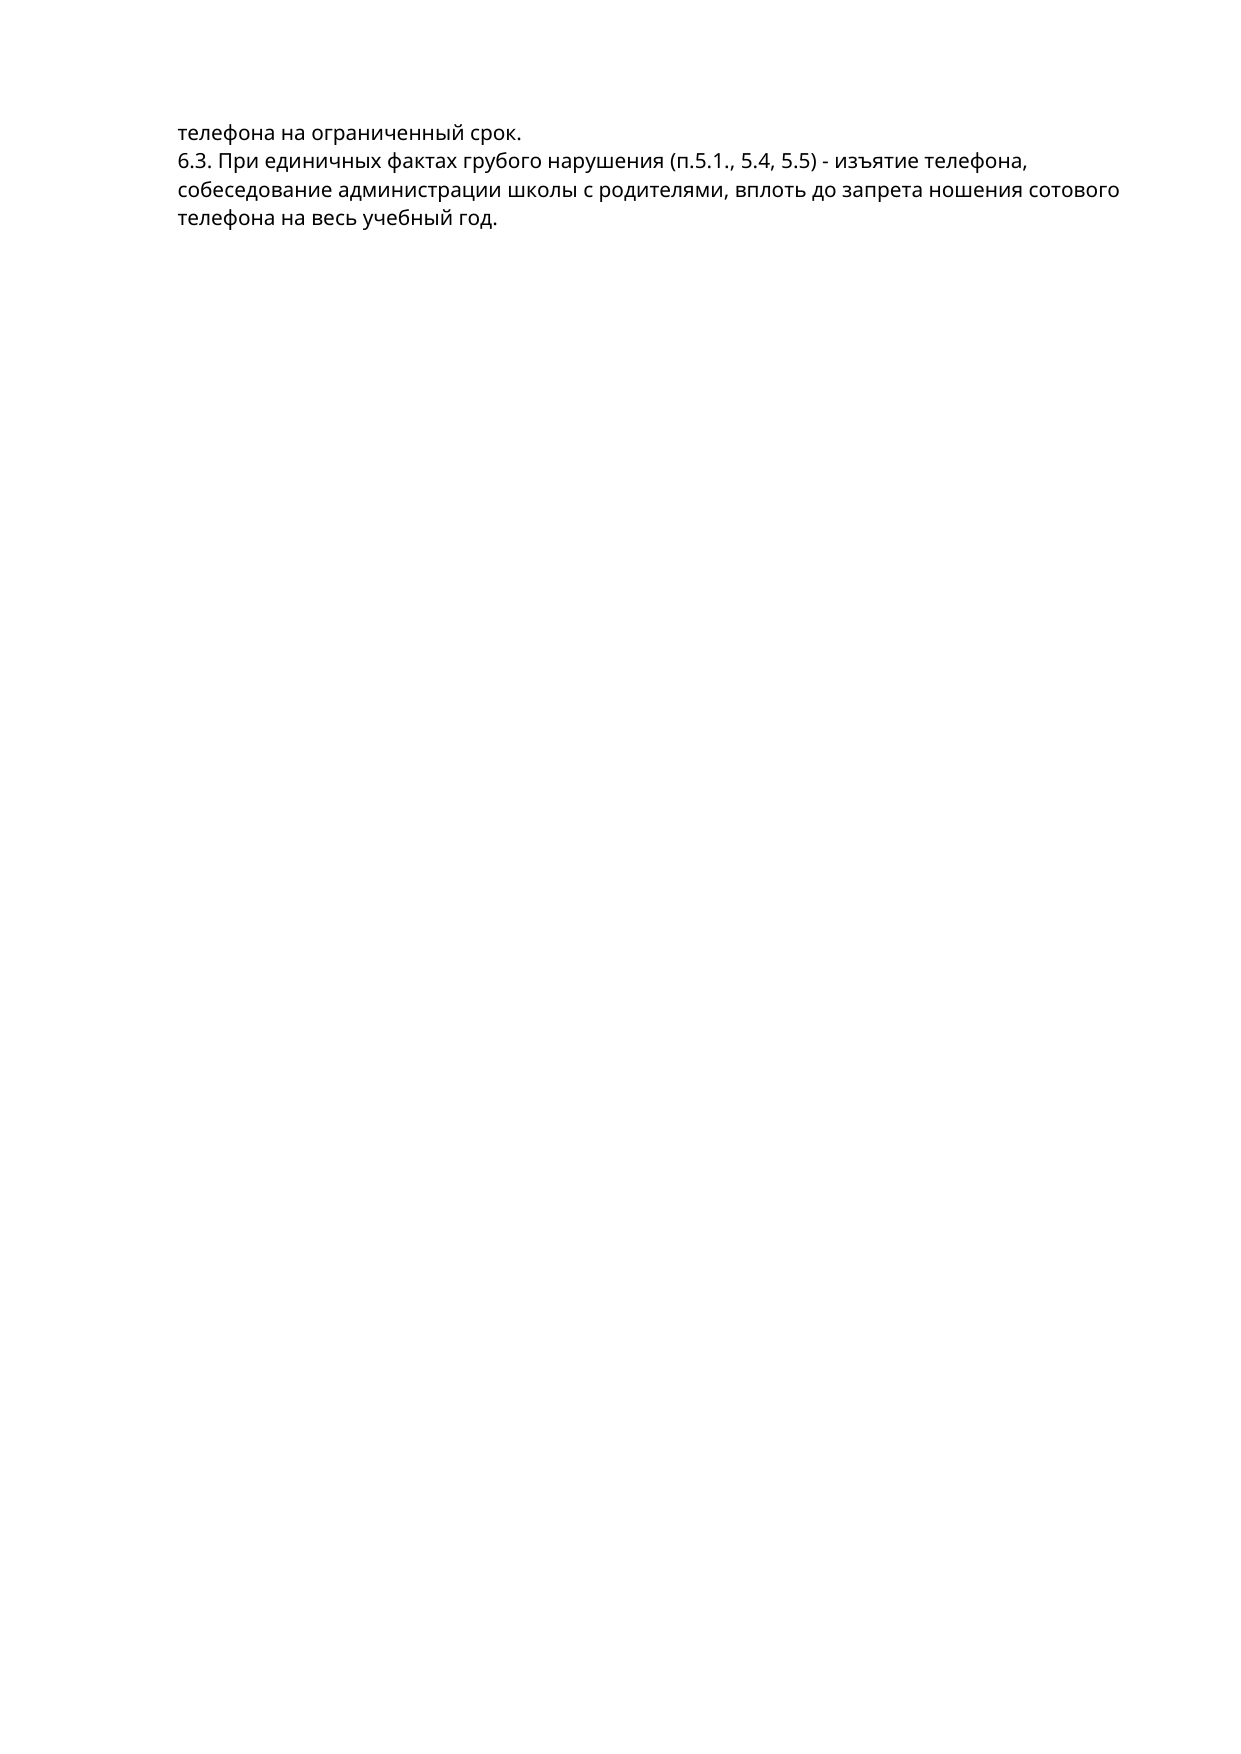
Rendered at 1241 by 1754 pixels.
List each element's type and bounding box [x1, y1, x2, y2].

text [177, 118, 1152, 232]
